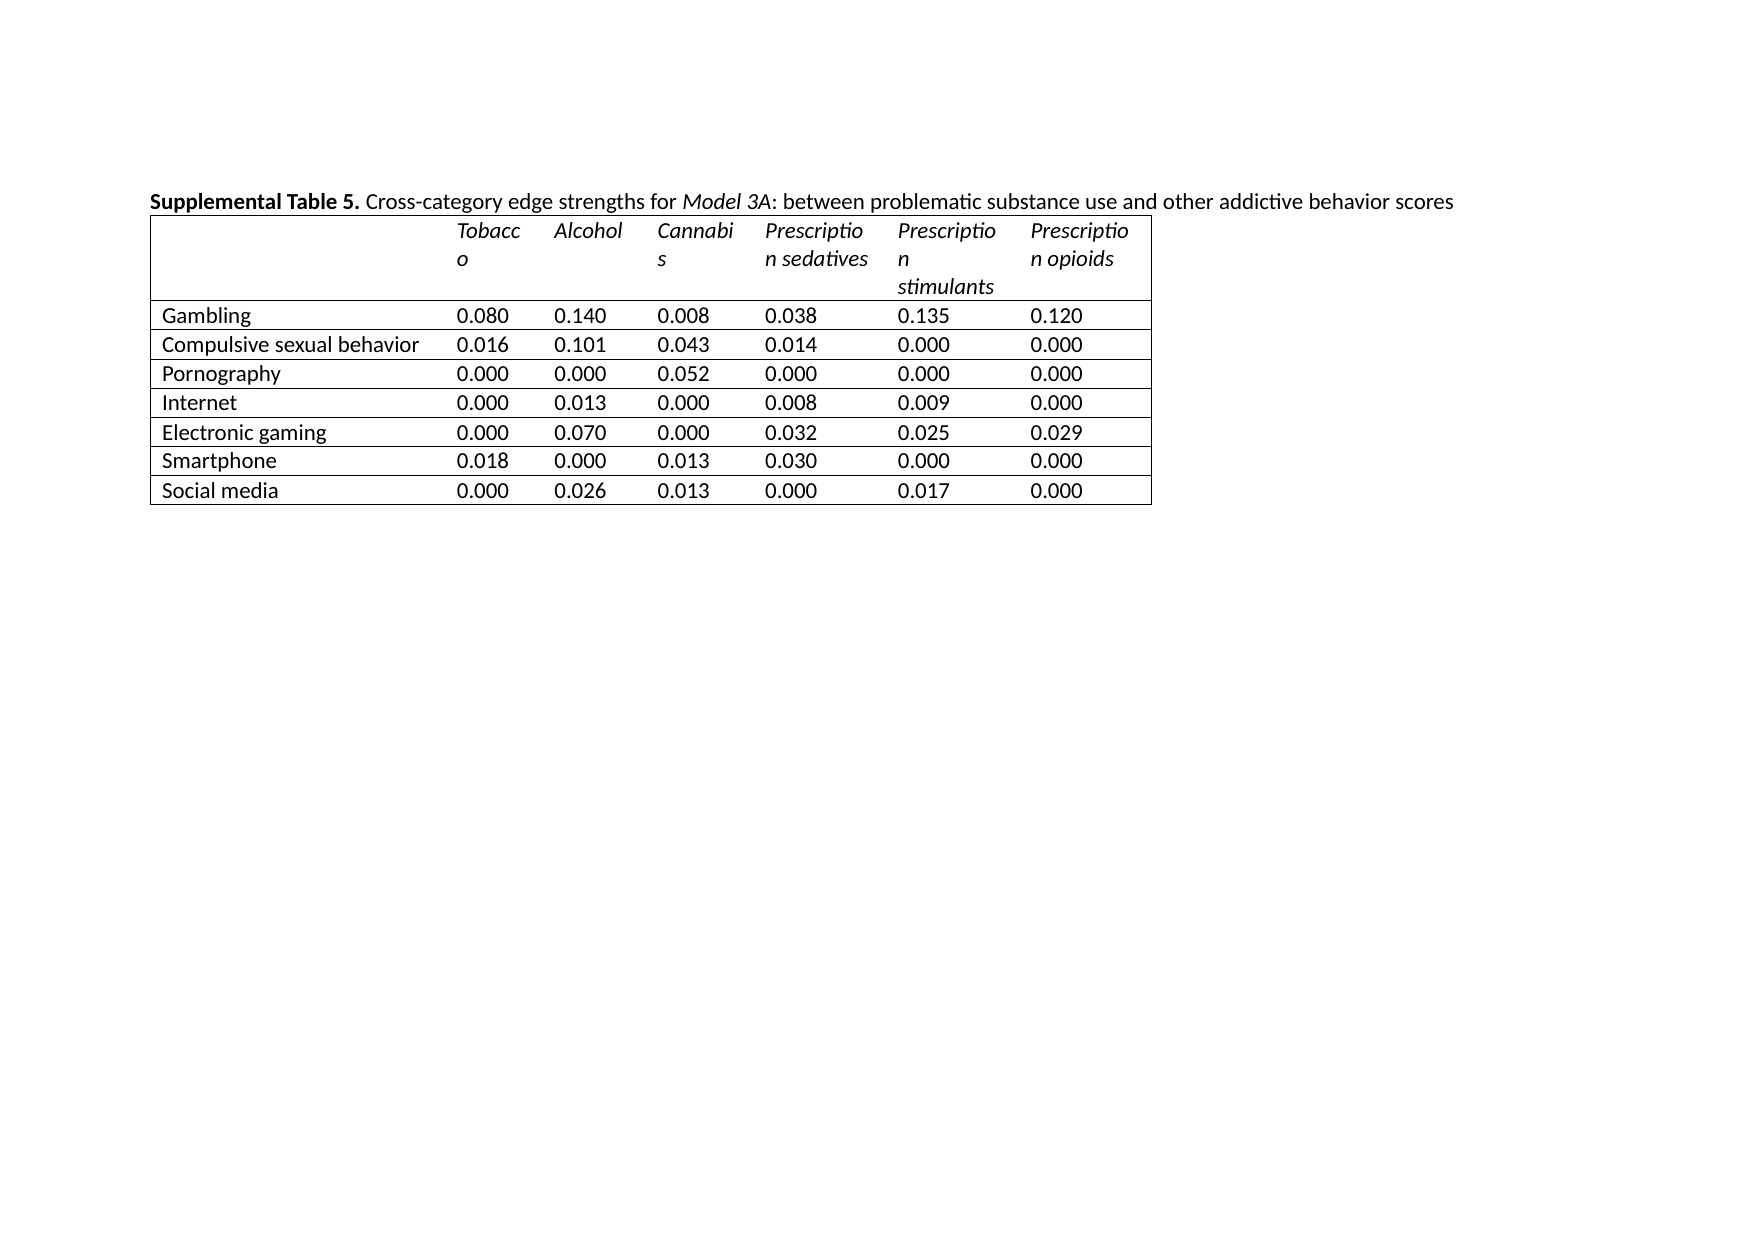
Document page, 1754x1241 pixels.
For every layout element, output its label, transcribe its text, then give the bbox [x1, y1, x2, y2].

table_cell 0.000 [1019, 389, 1151, 417]
table_cell 0.013 [646, 447, 754, 475]
table_cell 0.101 [543, 330, 646, 358]
table_cell Gambling [151, 301, 445, 329]
table_cell 0.070 [543, 418, 646, 446]
table_cell 0.000 [646, 418, 754, 446]
table_cell Compulsive sexual behavior [151, 330, 445, 358]
table_cell 0.026 [543, 476, 646, 504]
table_cell 0.135 [886, 301, 1019, 329]
table_cell 0.016 [445, 330, 543, 358]
table_cell 0.013 [646, 476, 754, 504]
table_cell 0.000 [886, 360, 1019, 387]
table_header Alcohol [543, 216, 646, 300]
table_cell 0.000 [543, 360, 646, 387]
table_cell 0.120 [1019, 301, 1151, 329]
table_cell 0.000 [886, 330, 1019, 358]
table_cell 0.000 [886, 447, 1019, 475]
table_cell 0.000 [754, 476, 886, 504]
table_cell 0.018 [445, 447, 543, 475]
table_cell 0.000 [646, 389, 754, 417]
table_header Prescription stimulants [886, 216, 1019, 300]
table_cell 0.000 [1019, 360, 1151, 387]
table_cell 0.030 [754, 447, 886, 475]
table_cell 0.008 [754, 389, 886, 417]
table_cell 0.000 [445, 389, 543, 417]
table_cell 0.013 [543, 389, 646, 417]
table_cell 0.000 [445, 418, 543, 446]
table_cell 0.000 [445, 476, 543, 504]
table_cell 0.000 [543, 447, 646, 475]
table_cell Social media [151, 476, 445, 504]
table_cell 0.080 [445, 301, 543, 329]
table_cell 0.140 [543, 301, 646, 329]
text Supplemental Table 5. Cross-category edge strengths for Model 3A: between problematic substance use and other addictive behavior scores [150, 187, 1604, 215]
table_cell 0.000 [754, 360, 886, 387]
table_cell 0.029 [1019, 418, 1151, 446]
table_cell 0.014 [754, 330, 886, 358]
table_header Tobacco [445, 216, 543, 300]
table_cell 0.000 [1019, 447, 1151, 475]
table_cell Internet [151, 389, 445, 417]
table_cell 0.017 [886, 476, 1019, 504]
table_cell 0.052 [646, 360, 754, 387]
table_cell 0.038 [754, 301, 886, 329]
table_cell 0.000 [1019, 330, 1151, 358]
table_header Cannabis [646, 216, 754, 300]
table_header [151, 216, 445, 300]
table_header Prescription opioids [1019, 216, 1151, 300]
table_cell 0.000 [445, 360, 543, 387]
table_cell Pornography [151, 360, 445, 387]
table_cell 0.008 [646, 301, 754, 329]
table_cell 0.032 [754, 418, 886, 446]
table_cell Smartphone [151, 447, 445, 475]
table_header Prescription sedatives [754, 216, 886, 300]
table_cell Electronic gaming [151, 418, 445, 446]
table_cell 0.009 [886, 389, 1019, 417]
table_cell 0.025 [886, 418, 1019, 446]
table_cell 0.000 [1019, 476, 1151, 504]
table_cell 0.043 [646, 330, 754, 358]
